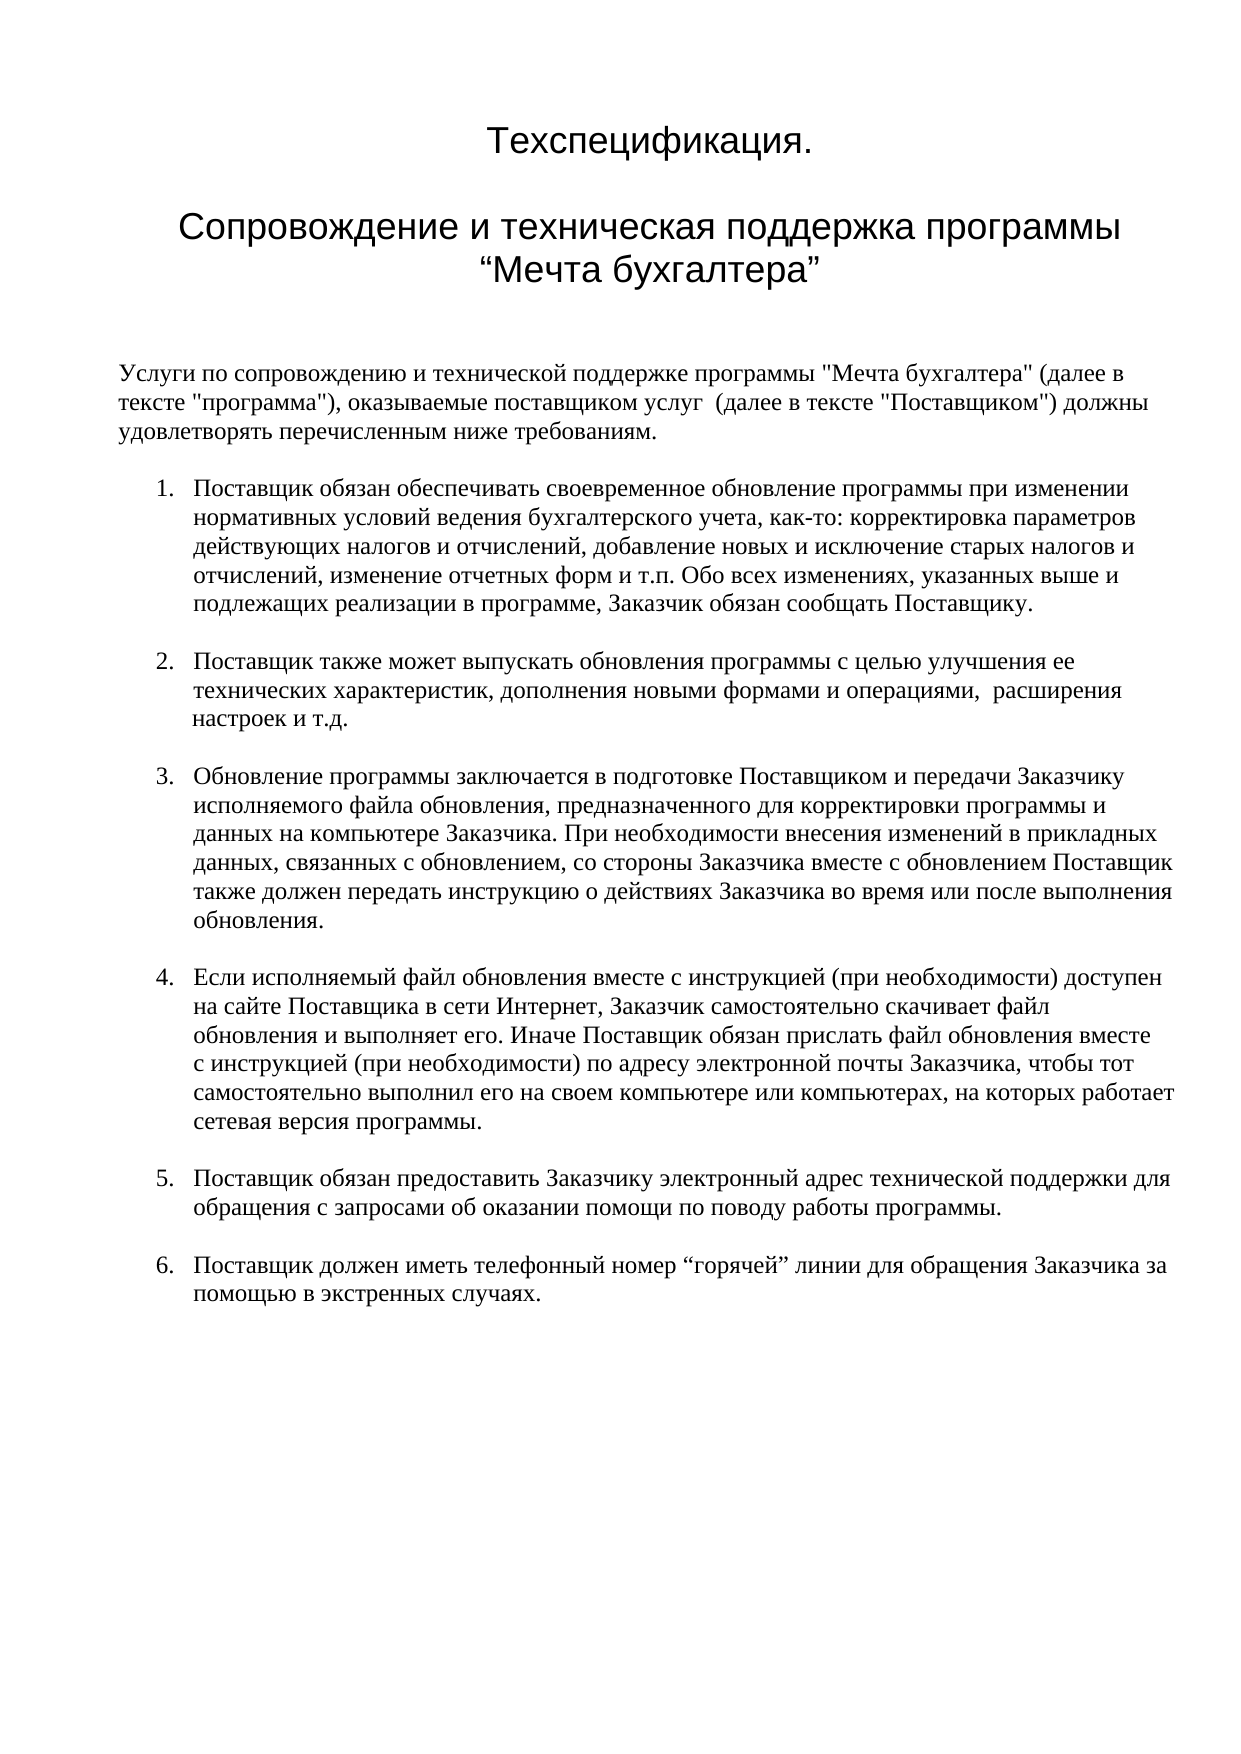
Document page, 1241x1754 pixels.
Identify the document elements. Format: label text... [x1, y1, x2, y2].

text настроек и т.д. [118, 703, 1181, 732]
text Техспецификация. [118, 118, 1181, 161]
text с инструкцией (при необходимости) по адресу электронной почты Заказчика, чтобы тот самостоятельно выполнил его на своем компьютере или компьютерах, на которых работает сетевая версия программы. [193, 1048, 1181, 1135]
list Если исполняемый файл обновления вместе с инструкцией (при необходимости) доступен на сайте Поставщика в сети Интернет, Заказчик самостоятельно скачивает файл обновления и выполняет его. Иначе Поставщик обязан прислать файл обновления вместе [156, 962, 1181, 1048]
list Обновление программы заключается в подготовке Поставщиком и передачи Заказчику исполняемого файла обновления, предназначенного для корректировки программы и данных на компьютере Заказчика. При необходимости внесения изменений в прикладных данных, связанных с обновлением, со стороны Заказчика вместе с обновлением Поставщик также должен передать инструкцию о действиях Заказчика во время или после выполнения обновления. [156, 761, 1181, 933]
list Поставщик обязан обеспечивать своевременное обновление программы при изменении нормативных условий ведения бухгалтерского учета, как-то: корректировка параметров действующих налогов и отчислений, добавление новых и исключение старых налогов и отчислений, изменение отчетных форм и т.п. Обо всех изменениях, указанных выше и [156, 473, 1181, 588]
list Поставщик также может выпускать обновления программы с целью улучшения ее технических характеристик, дополнения новыми формами и операциями, расширения [156, 646, 1181, 703]
text Услуги по сопровождению и технической поддержке программы "Мечта бухгалтера" (далее в тексте "программа"), оказываемые поставщиком услуг (далее в тексте "Поставщиком") должны удовлетворять перечисленным ниже требованиям. [118, 358, 1181, 445]
text подлежащих реализации в программе, Заказчик обязан сообщать Поставщику. [193, 588, 1181, 617]
text Сопровождение и техническая поддержка программы “Мечта бухгалтера” [118, 204, 1181, 291]
list Поставщик обязан предоставить Заказчику электронный адрес технической поддержки для обращения с запросами об оказании помощи по поводу работы программы. [156, 1163, 1181, 1221]
list Поставщик должен иметь телефонный номер “горячей” линии для обращения Заказчика за помощью в экстренных случаях. [156, 1250, 1181, 1307]
